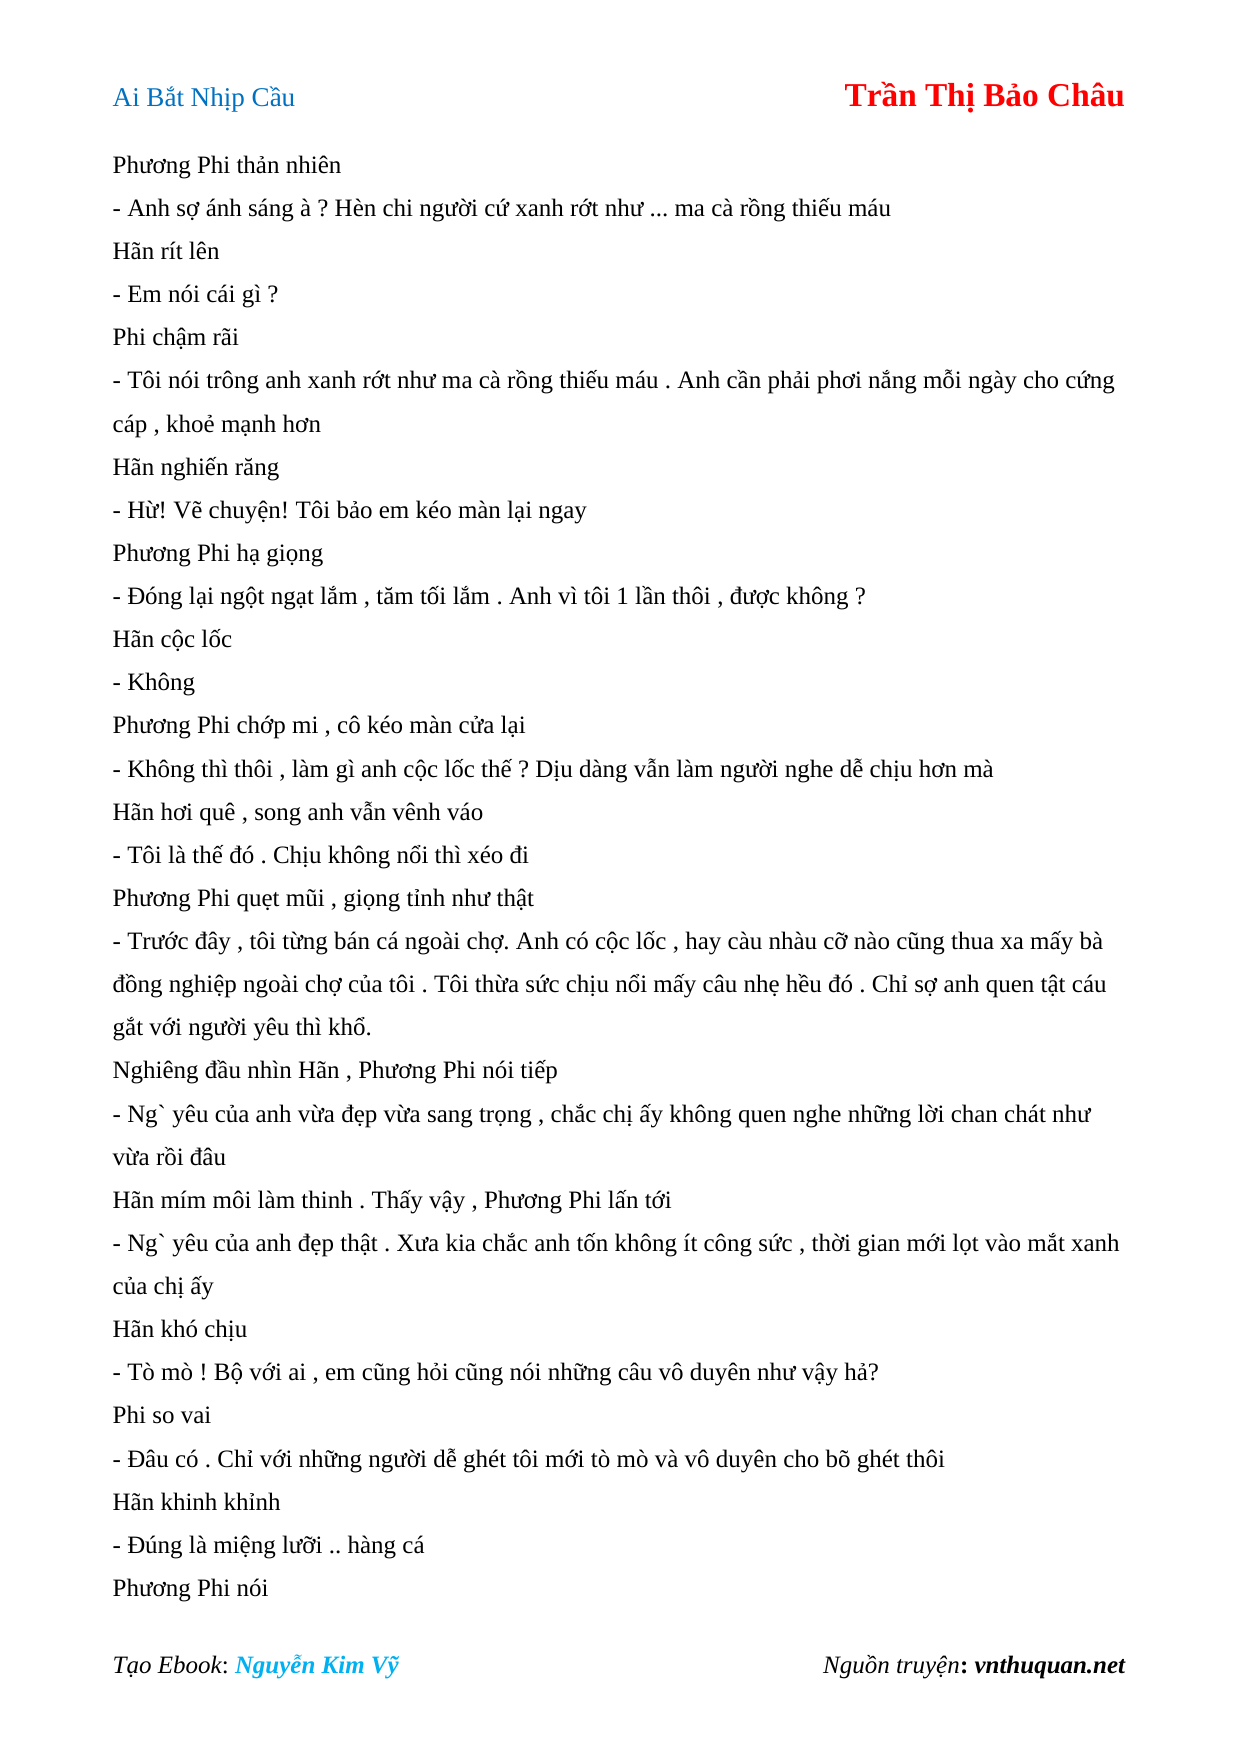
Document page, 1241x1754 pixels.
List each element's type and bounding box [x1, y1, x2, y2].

text [112, 150, 1128, 1602]
